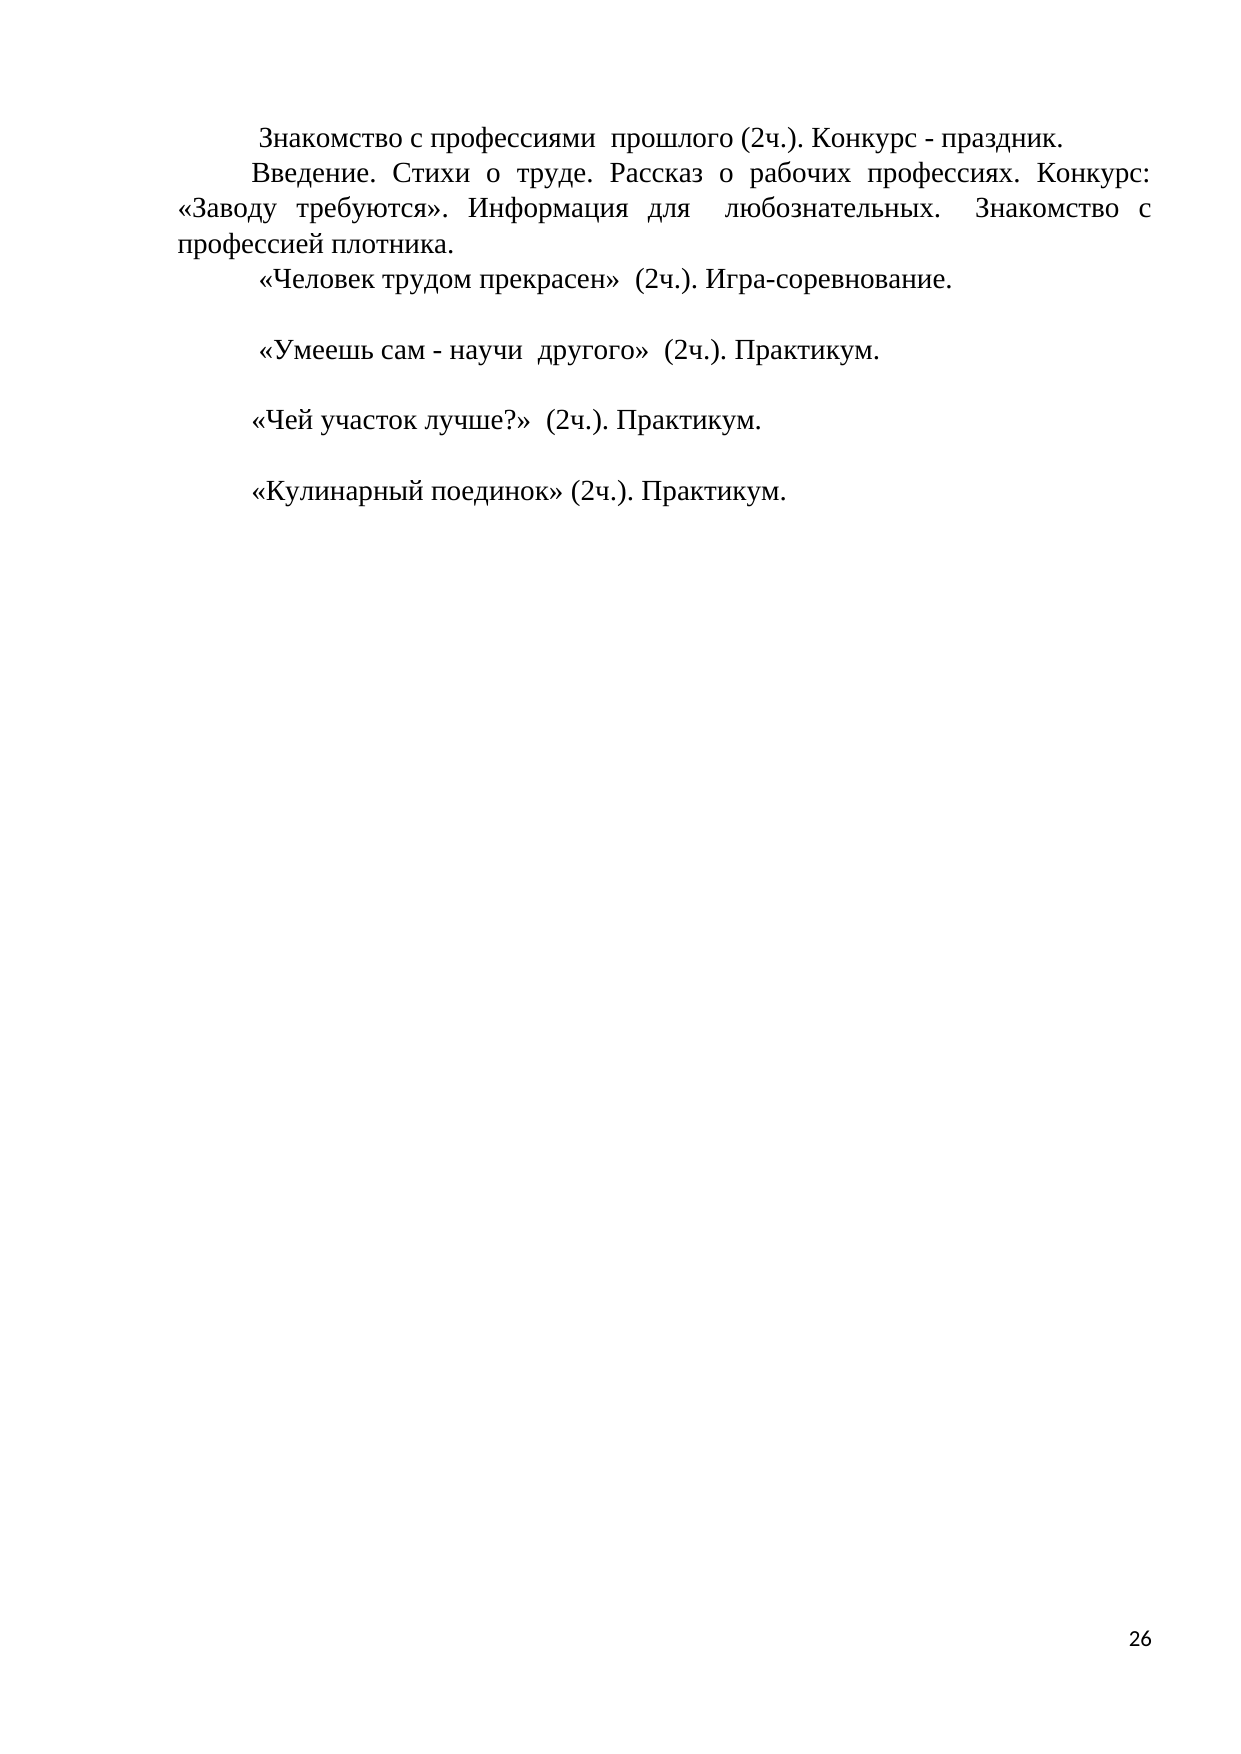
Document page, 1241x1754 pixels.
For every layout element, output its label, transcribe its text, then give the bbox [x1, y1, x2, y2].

text «Умеешь сам - научи другого» (2ч.). Практикум. [177, 330, 1152, 365]
text «Чей участок лучше?» (2ч.). Практикум. [177, 401, 1152, 436]
text «Кулинарный поединок» (2ч.). Практикум. [177, 471, 1152, 507]
text «Человек трудом прекрасен» (2ч.). Игра-соревнование. [177, 259, 1152, 295]
text Знакомство с профессиями прошлого (2ч.). Конкурс - праздник. [177, 118, 1152, 153]
text Введение. Стихи о труде. Рассказ о рабочих профессиях. Конкурс: «Заводу требуются». Информация для любознательных. Знакомство с профессией плотника. [177, 153, 1152, 259]
